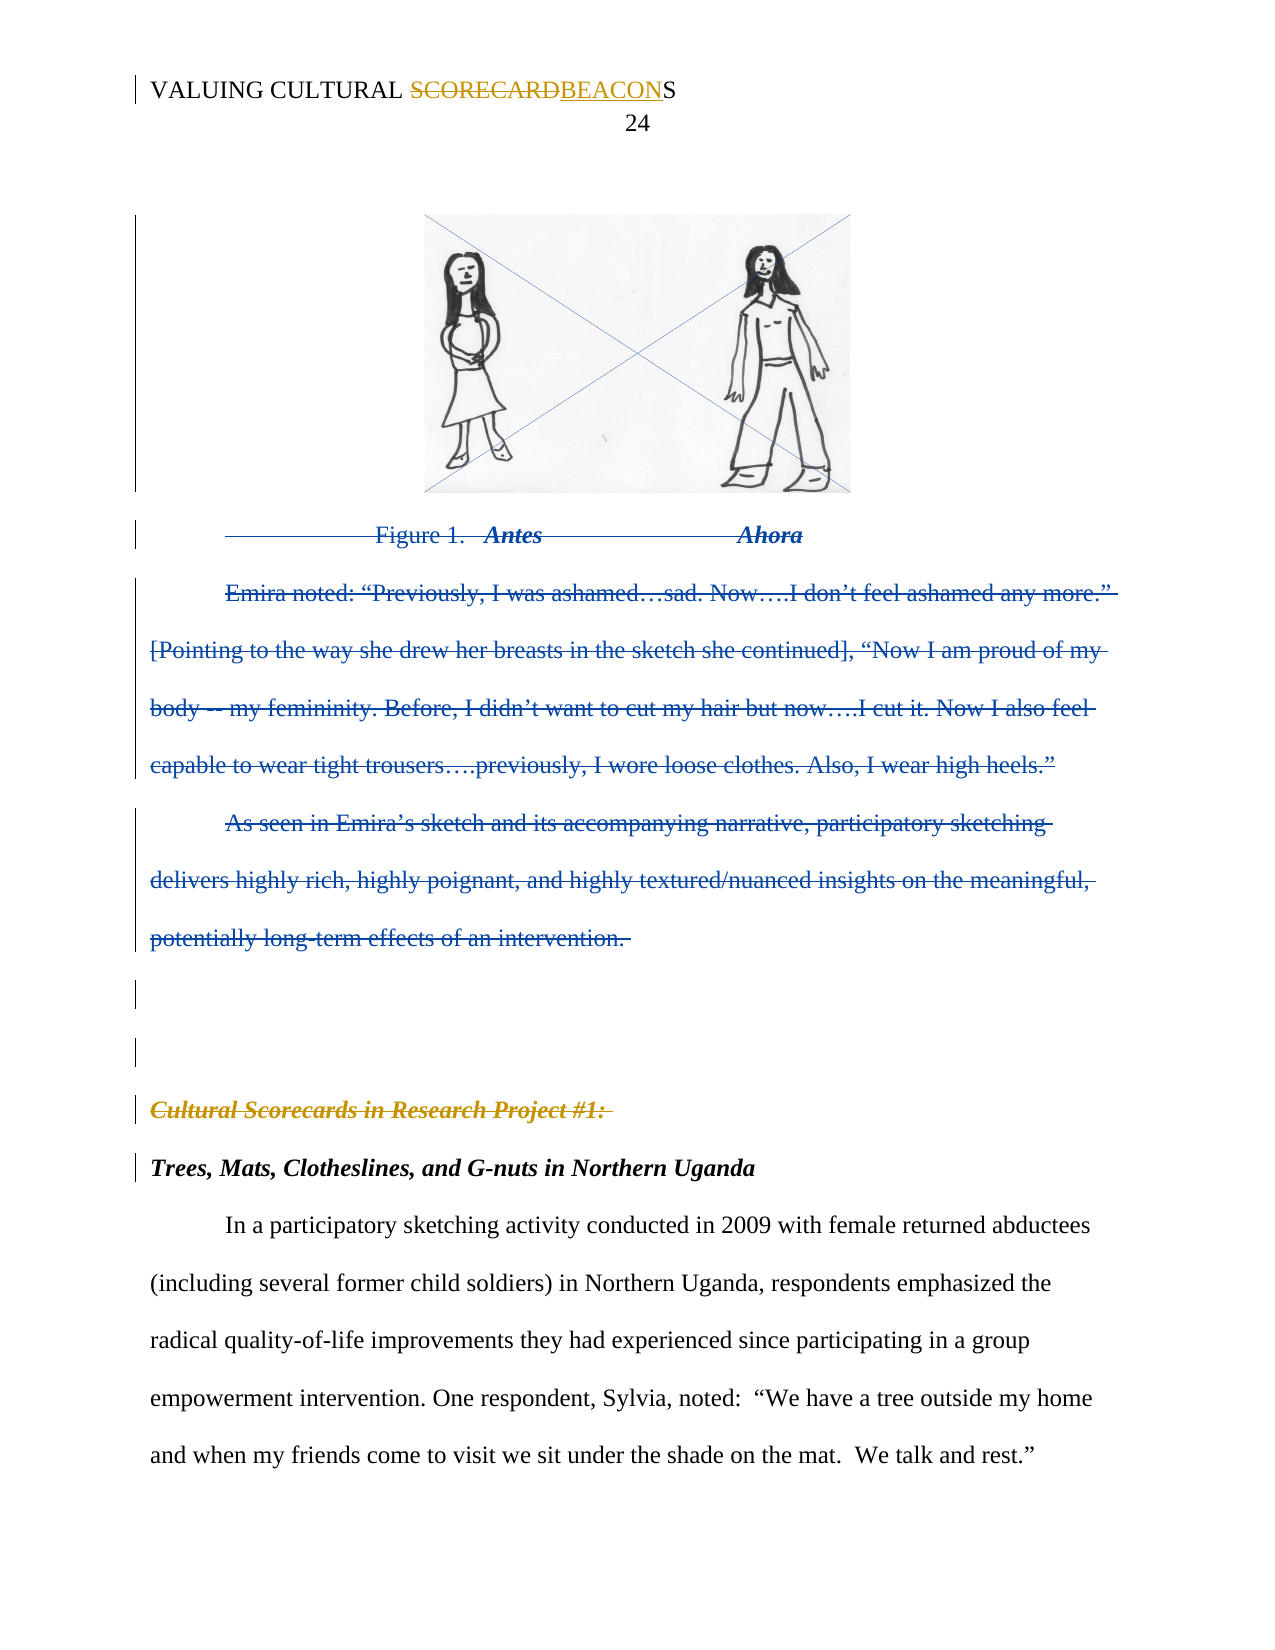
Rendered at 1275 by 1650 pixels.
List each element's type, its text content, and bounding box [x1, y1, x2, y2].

picture [426, 214, 849, 352]
picture [424, 216, 636, 491]
picture [425, 354, 849, 493]
text Trees, Mats, Clotheslines, and G-nuts in Northern Uganda [150, 1153, 1125, 1182]
text In a participatory sketching activity conducted in 2009 with female returned abductees (including several former child soldiers) in Northern Uganda, respondents emphasized the radical quality-of-life improvements they had experienced since participating in a group empowerment intervention. One respondent, Sylvia, noted: “We have a tree outside my home and when my friends come to visit we sit under the shade on the mat. We talk and rest.” [150, 1210, 1125, 1469]
picture [639, 215, 851, 491]
